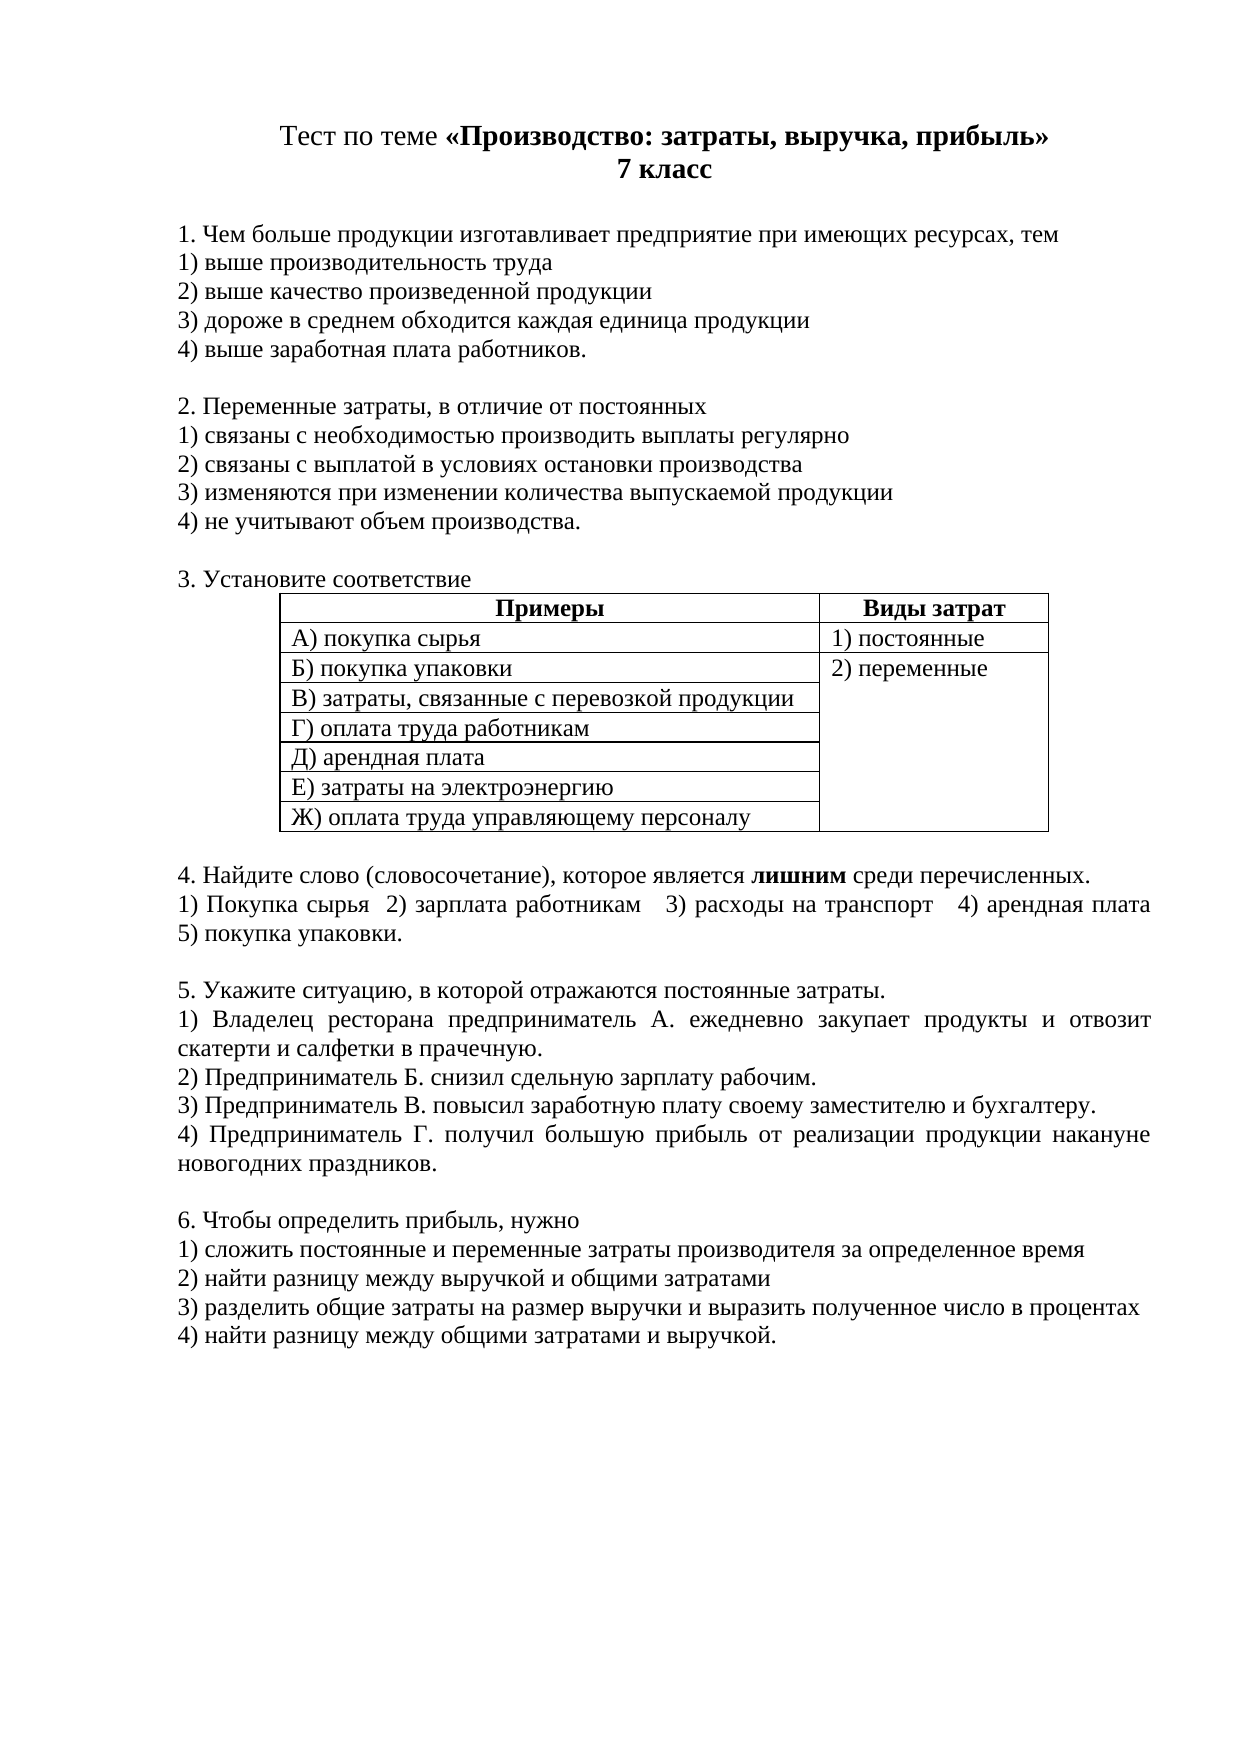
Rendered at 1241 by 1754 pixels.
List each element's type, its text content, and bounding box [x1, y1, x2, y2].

table_cell Д) арендная плата [281, 743, 819, 771]
table_cell А) покупка сырья [281, 623, 819, 652]
text 2) связаны с выплатой в условиях остановки производства [177, 449, 1152, 477]
text 4. Найдите слово (словосочетание), которое является лишним среди перечисленных. [177, 861, 1152, 889]
text 2. Переменные затраты, в отличие от постоянных [177, 391, 1152, 420]
text 4) Предприниматель Г. получил большую прибыль от реализации продукции накануне новогодних праздников. [177, 1119, 1152, 1177]
text 2) найти разницу между выручкой и общими затратами [177, 1263, 1152, 1292]
text 6. Чтобы определить прибыль, нужно [177, 1206, 1152, 1234]
table_cell 2) переменные [820, 653, 1048, 831]
text 1) связаны с необходимостью производить выплаты регулярно [177, 420, 1152, 449]
table_cell Е) затраты на электроэнергию [281, 772, 819, 801]
table_header Виды затрат [820, 594, 1048, 622]
text 1. Чем больше продукции изготавливает предприятие при имеющих ресурсах, тем [177, 219, 1152, 247]
table_cell Б) покупка упаковки [281, 653, 819, 682]
text 3) Предприниматель В. повысил заработную плату своему заместителю и бухгалтеру. [177, 1091, 1152, 1119]
text 2) Предприниматель Б. снизил сдельную зарплату рабочим. [177, 1062, 1152, 1091]
text 1) сложить постоянные и переменные затраты производителя за определенное время [177, 1234, 1152, 1263]
text 4) выше заработная плата работников. [177, 334, 1152, 362]
text 4) не учитывают объем производства. [177, 506, 1152, 535]
table_cell Ж) оплата труда управляющему персоналу [281, 802, 819, 831]
text 3) разделить общие затраты на размер выручки и выразить полученное число в процентах [177, 1292, 1152, 1321]
table_cell В) затраты, связанные с перевозкой продукции [281, 683, 819, 712]
table_cell Г) оплата труда работникам [281, 713, 819, 741]
text 4) найти разницу между общими затратами и выручкой. [177, 1321, 1152, 1349]
text 1) Покупка сырья 2) зарплата работникам 3) расходы на транспорт 4) арендная плата 5) покупка упаковки. [177, 889, 1152, 947]
text 3) дороже в среднем обходится каждая единица продукции [177, 305, 1152, 334]
text 5. Укажите ситуацию, в которой отражаются постоянные затраты. [177, 976, 1152, 1004]
text Тест по теме «Производство: затраты, выручка, прибыль» [177, 118, 1152, 152]
text 1) Владелец ресторана предприниматель А. ежедневно закупает продукты и отвозит скатерти и салфетки в прачечную. [177, 1004, 1152, 1062]
text 7 класс [177, 152, 1152, 185]
text 1) выше производительность труда [177, 247, 1152, 276]
text 2) выше качество произведенной продукции [177, 276, 1152, 305]
text 3. Установите соответствие [177, 564, 1152, 592]
table_header Примеры [281, 594, 819, 622]
table_cell 1) постоянные [820, 623, 1048, 652]
text 3) изменяются при изменении количества выпускаемой продукции [177, 477, 1152, 506]
